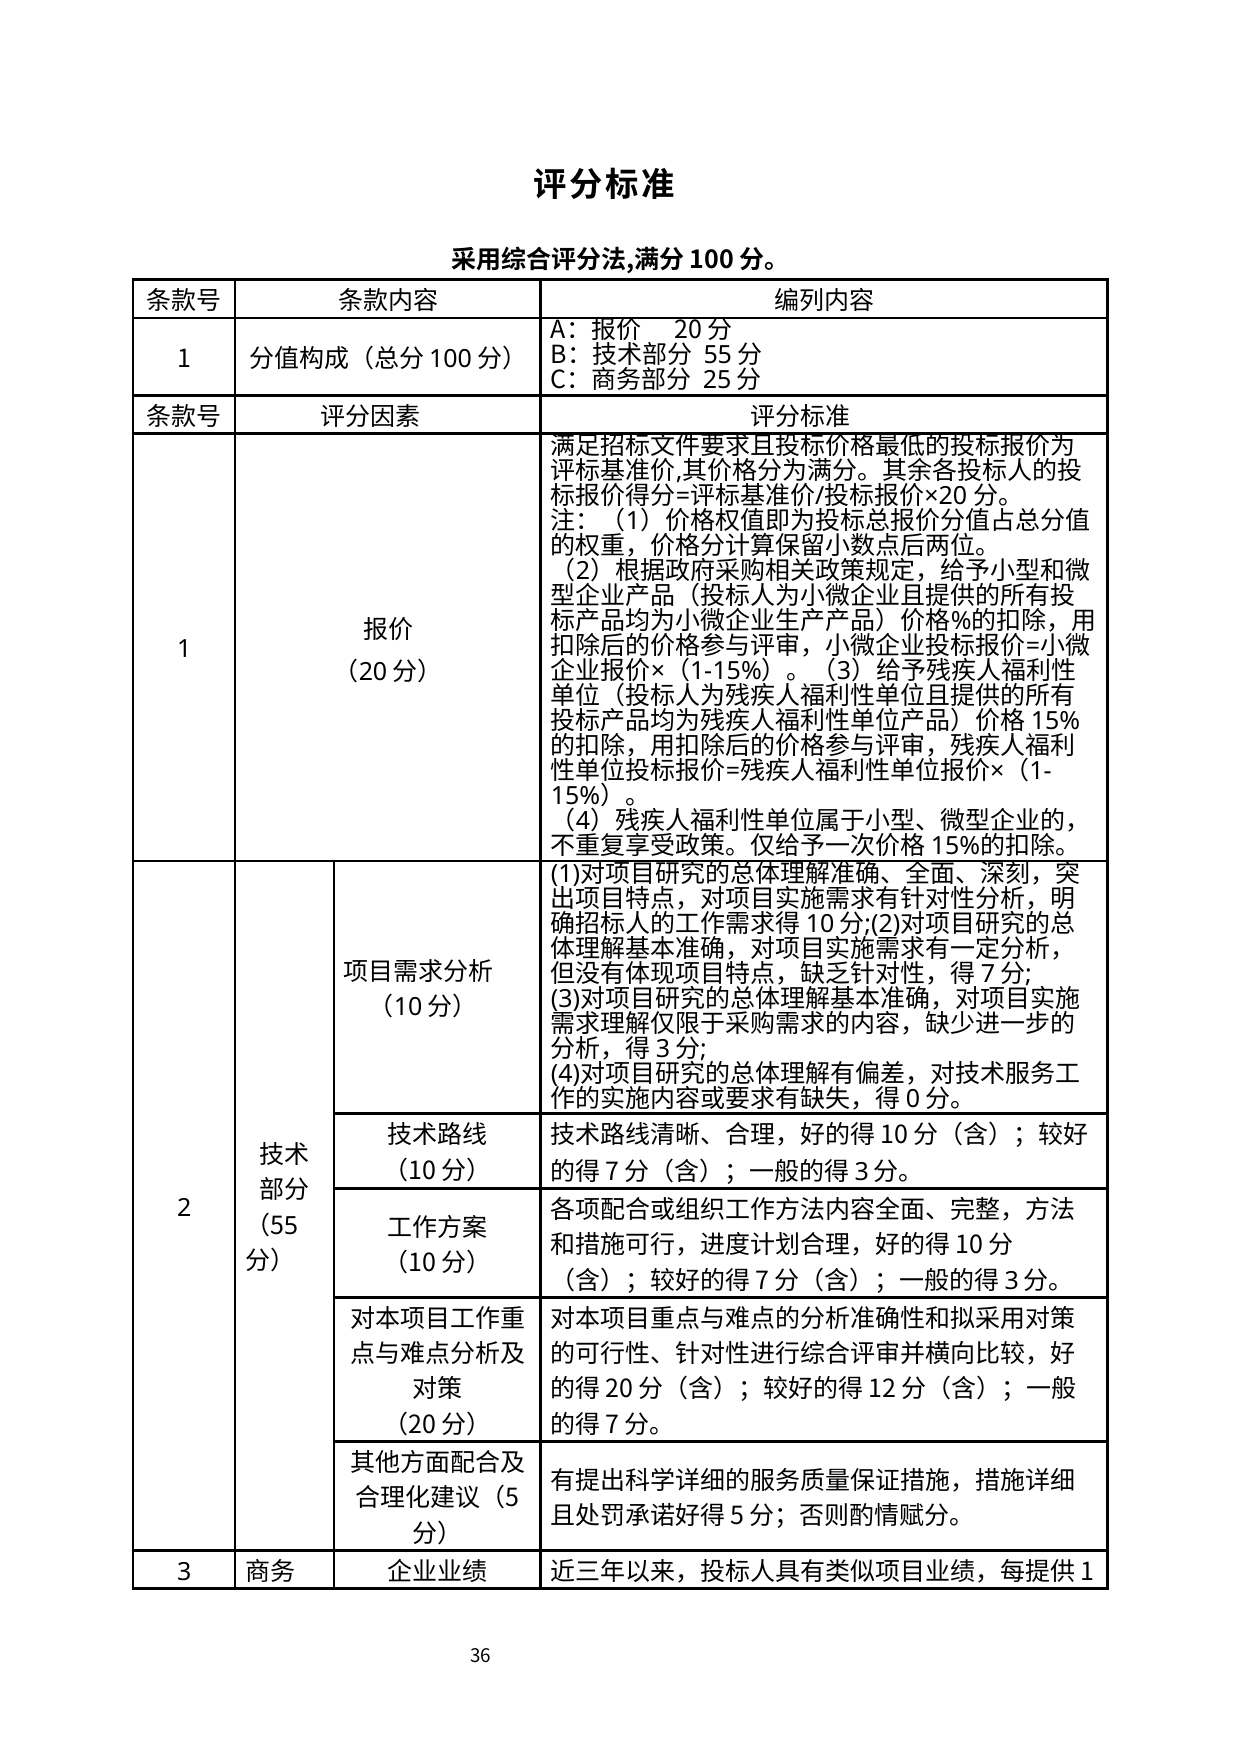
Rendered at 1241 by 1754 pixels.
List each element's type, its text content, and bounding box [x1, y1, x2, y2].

table_header 条款内容 [236, 281, 539, 316]
table_cell 工作方案 （10分） [335, 1190, 539, 1296]
table_cell 1 [134, 319, 234, 394]
table_cell 有提出科学详细的服务质量保证措施，措施详细且处罚承诺好得5分；否则酌情赋分。 [542, 1443, 1106, 1549]
table_cell 对本项目重点与难点的分析准确性和拟采用对策的可行性、针对性进行综合评审并横向比较，好的得20分（含）；较好的得12分（含）；一般的得7分。 [542, 1299, 1106, 1440]
table_cell 3 [134, 1552, 234, 1587]
table_cell 报价 （20分） [236, 435, 539, 859]
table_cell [542, 1552, 1106, 1587]
table_cell 2 [134, 862, 234, 1549]
table_cell 分值构成（总分100分） [236, 319, 539, 394]
table_cell 满足招标文件要求且投标价格最低的投标报价为评标基准价,其价格分为满分。其余各投标人的投标报价得分=评标基准价/投标报价×20 分。 注：（1）价格权值即为投标总报价分值占总分值的权重，价格分计算保留小数点后两位。 （2）根据政府采购相关政策规定，给予小型和微型企业产品（投标人为小微企业且提供的所有投标产品均为小微企业生产产品）价格%的扣除，用扣除后的价格参与评审，小微企业投标报价=小微企业报价×（1-15%）。（3）给予残疾人福利性单位（投标人为残疾人福利性单位且提供的所有投标产品均为残疾人福利性单位产品）价格15%的扣除，用扣除后的价格参与评审，残疾人福利性单位投标报价=残疾人福利性单位报价×（1-15%）。 （4）残疾人福利性单位属于小型、微型企业的，不重复享受政策。仅给予一次价格15%的扣除。 [542, 435, 1106, 859]
table_cell 评分因素 [236, 397, 539, 432]
table_header 编列内容 [542, 281, 1106, 316]
text 评分标准 [187, 158, 1053, 206]
table_cell (1)对项目研究的总体理解准确、全面、深刻，突出项目特点，对项目实施需求有针对性分析，明确招标人的工作需求得10分;(2)对项目研究的总体理解基本准确，对项目实施需求有一定分析，但没有体现项目特点，缺乏针对性，得7分; (3)对项目研究的总体理解基本准确，对项目实施需求理解仅限于采购需求的内容，缺少进一步的分析，得3分; (4)对项目研究的总体理解有偏差，对技术服务工作的实施内容或要求有缺失，得0分。 [542, 862, 1106, 1112]
table_cell 商务 部分（25分） [236, 1552, 333, 1587]
table_cell 对本项目工作重点与难点分析及对策 （20分） [335, 1299, 539, 1440]
table_cell 各项配合或组织工作方法内容全面、完整，方法和措施可行，进度计划合理，好的得10分（含）；较好的得7分（含）；一般的得3分。 [542, 1190, 1106, 1296]
table_header 条款号 [134, 281, 234, 316]
table_cell 项目需求分析（10分） [335, 862, 539, 1112]
table_cell A：报价 20分 B：技术部分 55分 C：商务部分 25分 [542, 319, 1106, 394]
table_cell 技术 部分 （55分） [236, 862, 333, 1549]
table_cell 1 [134, 435, 234, 859]
table_cell 技术路线 （10分） [335, 1115, 539, 1187]
table_cell 技术路线清晰、合理，好的得10分（含）；较好的得7分（含）；一般的得3分。 [542, 1115, 1106, 1187]
table_cell 其他方面配合及合理化建议（5分） [335, 1443, 539, 1549]
table_cell 评分标准 [542, 397, 1106, 432]
text 采用综合评分法,满分 100 分。 [187, 230, 1053, 278]
table_cell 条款号 [134, 397, 234, 432]
table_cell 企业业绩 （8分） [335, 1552, 539, 1587]
